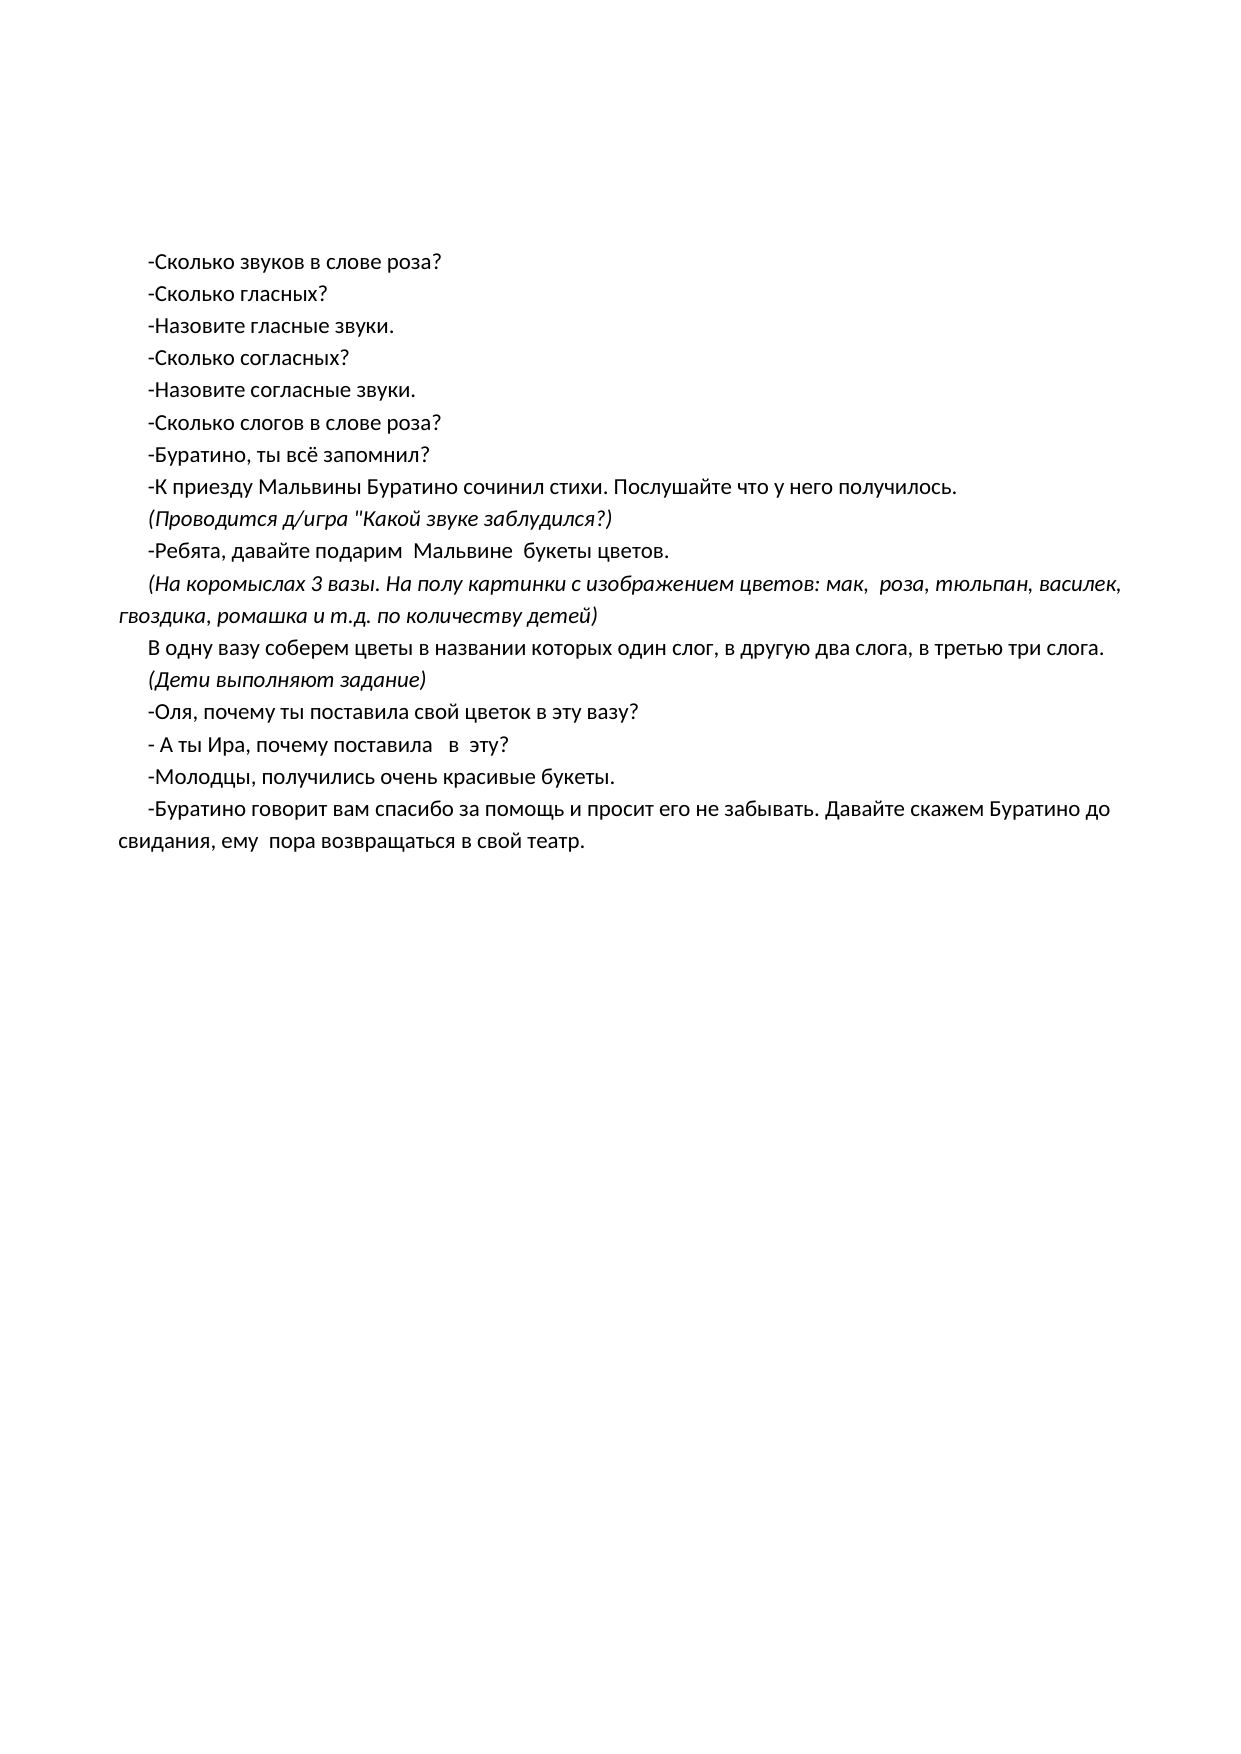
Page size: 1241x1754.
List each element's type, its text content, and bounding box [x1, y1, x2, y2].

text -Сколько звуков в слове роза? [118, 247, 1152, 275]
text -Ребята, давайте подарим Мальвине букеты цветов. [118, 537, 1152, 564]
text -Назовите гласные звуки. [118, 311, 1152, 339]
text (Проводится д/игра "Какой звуке заблудился?) [118, 504, 1152, 532]
text -Молодцы, получились очень красивые букеты. [118, 762, 1152, 790]
text (Дети выполняют задание) [118, 665, 1152, 693]
text -К приезду Мальвины Буратино сочинил стихи. Послушайте что у него получилось. [118, 472, 1152, 500]
text -Назовите согласные звуки. [118, 376, 1152, 404]
text -Сколько слогов в слове роза? [118, 408, 1152, 436]
text -Сколько согласных? [118, 343, 1152, 371]
text -Оля, почему ты поставила свой цветок в эту вазу? [118, 697, 1152, 726]
text (На коромыслах 3 вазы. На полу картинки с изображением цветов: мак, роза, тюльпан, василек, гвоздика, ромашка и т.д. по количеству детей) [118, 569, 1152, 629]
text -Буратино говорит вам спасибо за помощь и просит его не забывать. Давайте скажем Буратино до свидания, ему пора возвращаться в свой театр. [118, 794, 1152, 854]
text -Сколько гласных? [118, 279, 1152, 307]
text - А ты Ира, почему поставила в эту? [118, 730, 1152, 758]
text В одну вазу соберем цветы в названии которых один слог, в другую два слога, в третью три слога. [118, 633, 1152, 661]
text -Буратино, ты всё запомнил? [118, 440, 1152, 468]
